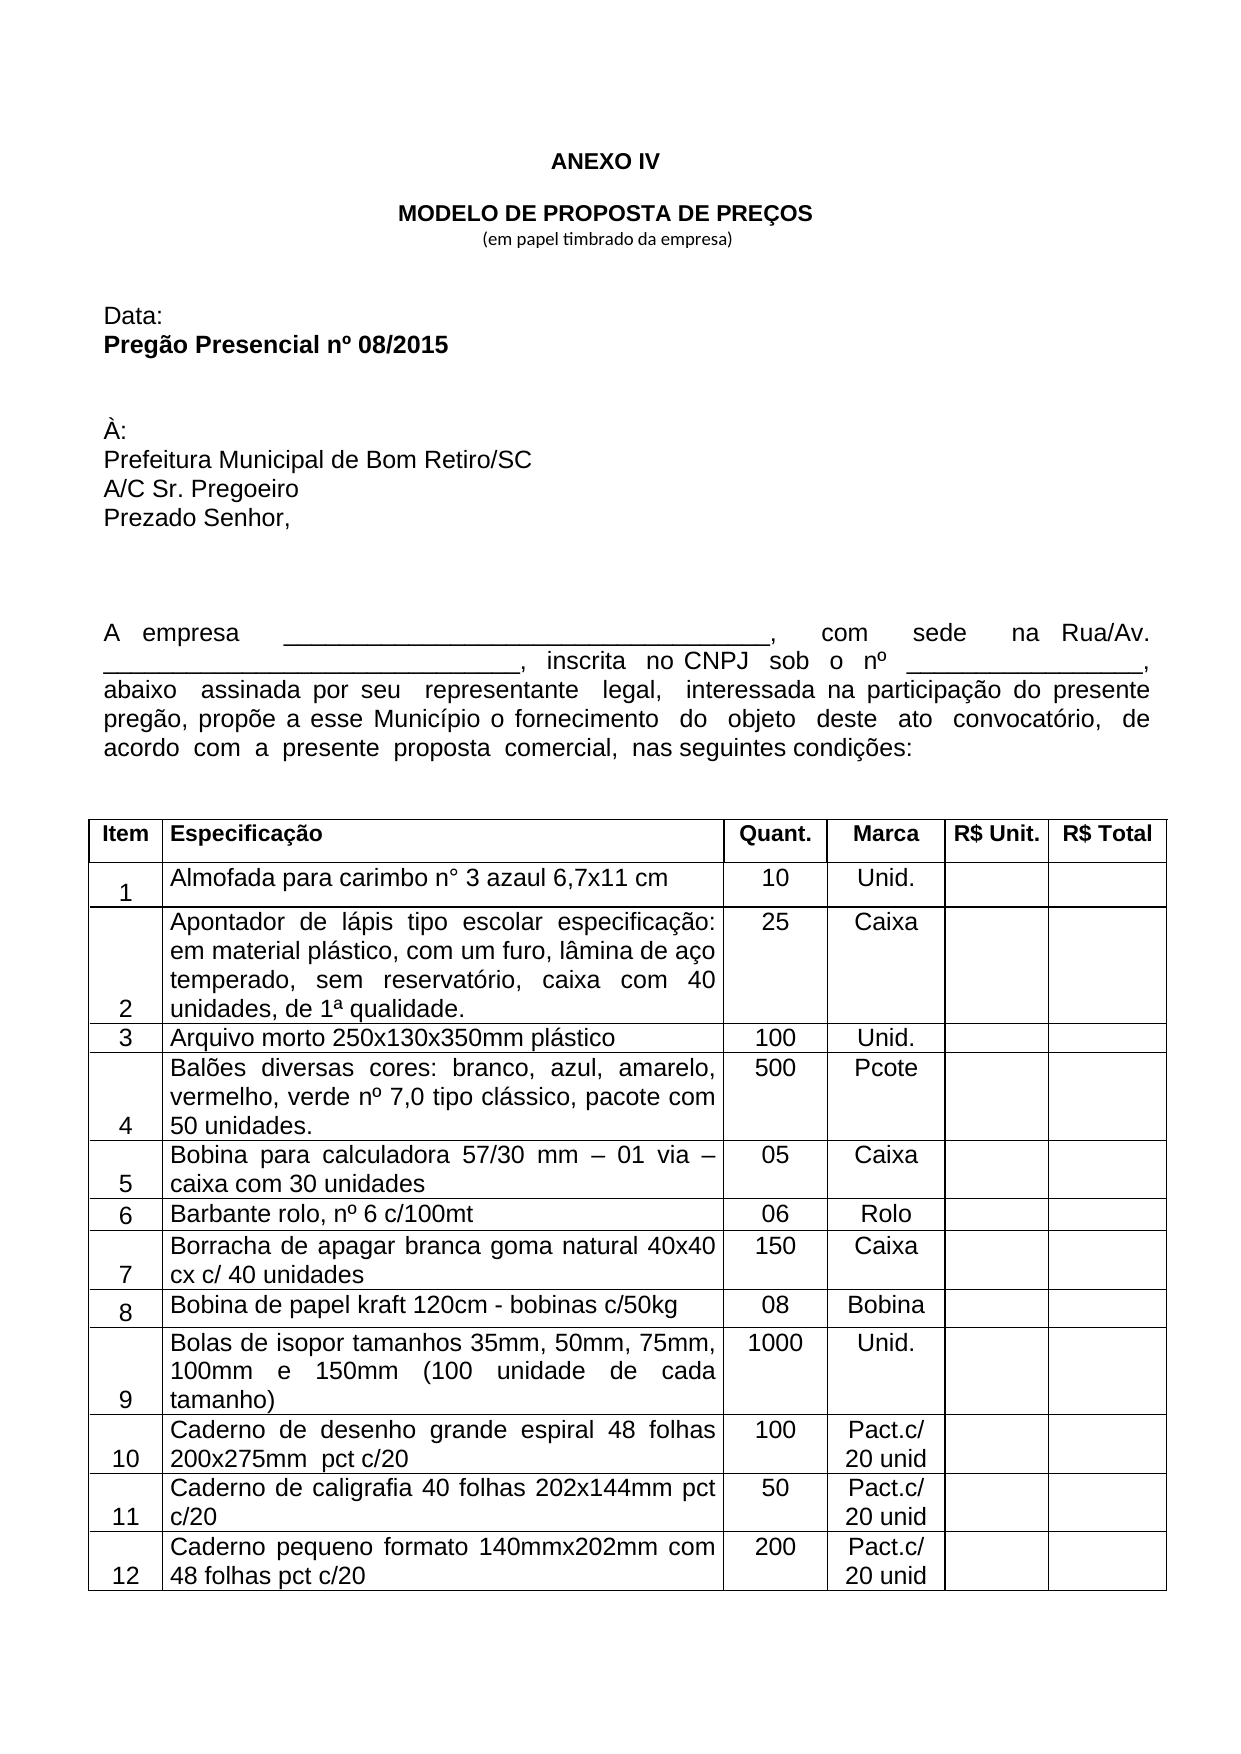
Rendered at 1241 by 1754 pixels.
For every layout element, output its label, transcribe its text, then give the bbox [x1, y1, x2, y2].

text MODELO DE PROPOSTA DE PREÇOS [148, 200, 1063, 227]
table_header Quant. [725, 820, 826, 862]
table_cell [946, 1231, 1048, 1288]
table_cell 4 [89, 1053, 162, 1139]
table_cell Caixa [828, 1141, 944, 1198]
table_header Marca [828, 820, 944, 862]
table_cell [946, 908, 1048, 1022]
table_cell Caderno de desenho grande espiral 48 folhas 200x275mm pct c/20 [163, 1415, 723, 1472]
table_cell Bobina para calculadora 57/30 mm – 01 via – caixa com 30 unidades [163, 1141, 723, 1198]
table_cell Bolas de isopor tamanhos 35mm, 50mm, 75mm, 100mm e 150mm (100 unidade de cada tamanho) [163, 1328, 723, 1414]
table_cell 3 [89, 1024, 162, 1052]
table_cell 7 [89, 1231, 162, 1288]
table_cell 08 [724, 1290, 827, 1327]
table_cell 50 [724, 1474, 827, 1531]
text (em papel timbrado da empresa) [148, 227, 1063, 249]
table_cell [1049, 1415, 1166, 1472]
text Data: [103, 301, 1063, 330]
table_cell 1000 [724, 1328, 827, 1414]
table_cell [946, 1024, 1048, 1052]
table_cell 8 [89, 1290, 162, 1327]
table_cell Rolo [828, 1199, 944, 1230]
table_cell 06 [724, 1199, 827, 1230]
table_cell Apontador de lápis tipo escolar especificação: em material plástico, com um furo, lâmina de aço temperado, sem reservatório, caixa com 40 unidades, de 1ª qualidade. [163, 908, 723, 1022]
text Pregão Presencial nº 08/2015 [103, 330, 1063, 359]
table_cell Arquivo morto 250x130x350mm plástico [163, 1024, 723, 1052]
table_cell 500 [724, 1053, 827, 1139]
table_cell Caderno de caligrafia 40 folhas 202x144mm pct c/20 [163, 1474, 723, 1531]
table_cell Pact.c/ 20 unid [828, 1415, 944, 1472]
table_cell 6 [89, 1199, 162, 1230]
table_cell Balões diversas cores: branco, azul, amarelo, vermelho, verde nº 7,0 tipo clássico, pacote com 50 unidades. [163, 1053, 723, 1139]
table_header R$ Unit. [946, 820, 1048, 862]
text A empresa ___________________________________, com sede na Rua/Av. ______________________________, inscrita no CNPJ sob o nº _________________, abaixo assinada por seu representante legal, interessada na participação do presente pregão, propõe a esse Município o fornecimento do objeto deste ato convocatório, de acordo com a presente proposta comercial, nas seguintes condições: [103, 617, 1152, 761]
table_cell 10 [89, 1415, 162, 1472]
table_cell [946, 1290, 1048, 1327]
table_cell [1049, 1474, 1166, 1531]
table_cell Borracha de apagar branca goma natural 40x40 cx c/ 40 unidades [163, 1231, 723, 1288]
table_cell [946, 1532, 1048, 1589]
table_cell [1049, 1532, 1166, 1589]
table_cell 1 [89, 863, 162, 906]
table_cell [1049, 1290, 1166, 1327]
text À: [103, 416, 1063, 445]
table_cell [1049, 1328, 1166, 1414]
table_cell [1049, 1199, 1166, 1230]
table_cell [1049, 1141, 1166, 1198]
table_cell 200 [724, 1532, 827, 1589]
table_cell Bobina de papel kraft 120cm - bobinas c/50kg [163, 1290, 723, 1327]
table_cell [1049, 1053, 1166, 1139]
table_cell [1049, 863, 1166, 906]
table_cell [1049, 1231, 1166, 1288]
text Prezado Senhor, [103, 502, 1063, 531]
table_cell [946, 1053, 1048, 1139]
table_cell 5 [89, 1141, 162, 1198]
table_cell Unid. [828, 1328, 944, 1414]
table_cell Pcote [828, 1053, 944, 1139]
table_cell Barbante rolo, nº 6 c/100mt [163, 1199, 723, 1230]
table_cell 10 [724, 863, 827, 906]
text ANEXO IV [148, 148, 1063, 174]
text Prefeitura Municipal de Bom Retiro/SC [103, 445, 1063, 474]
table_cell [946, 1199, 1048, 1230]
table_cell Caderno pequeno formato 140mmx202mm com 48 folhas pct c/20 [163, 1532, 723, 1589]
table_cell Unid. [828, 863, 944, 906]
table_cell Pact.c/ 20 unid [828, 1474, 944, 1531]
table_cell [1049, 1024, 1166, 1052]
table_cell 150 [724, 1231, 827, 1288]
table_cell 2 [89, 907, 162, 1022]
table_header Especificação [163, 820, 723, 862]
table_cell 25 [724, 908, 827, 1022]
table_cell 100 [724, 1415, 827, 1472]
table_cell [946, 1474, 1048, 1531]
table_cell [946, 1328, 1048, 1414]
table_header R$ Total [1049, 820, 1166, 862]
table_cell [946, 863, 1048, 906]
table_cell Caixa [828, 908, 944, 1022]
table_cell 100 [724, 1024, 827, 1052]
table_cell Almofada para carimbo n° 3 azaul 6,7x11 cm [163, 863, 723, 906]
text A/C Sr. Pregoeiro [103, 474, 1063, 502]
table_cell 9 [89, 1328, 162, 1414]
table_cell Unid. [828, 1024, 944, 1052]
table_cell [946, 1415, 1048, 1472]
table_header Item [90, 820, 162, 862]
table_cell [946, 1141, 1048, 1198]
table_cell 05 [724, 1141, 827, 1198]
table_cell [1049, 908, 1166, 1022]
table_cell Bobina [828, 1290, 944, 1327]
table_cell Pact.c/ 20 unid [828, 1532, 944, 1589]
table_cell Caixa [828, 1231, 944, 1288]
table_cell 12 [89, 1532, 162, 1589]
table_cell 11 [89, 1474, 162, 1531]
